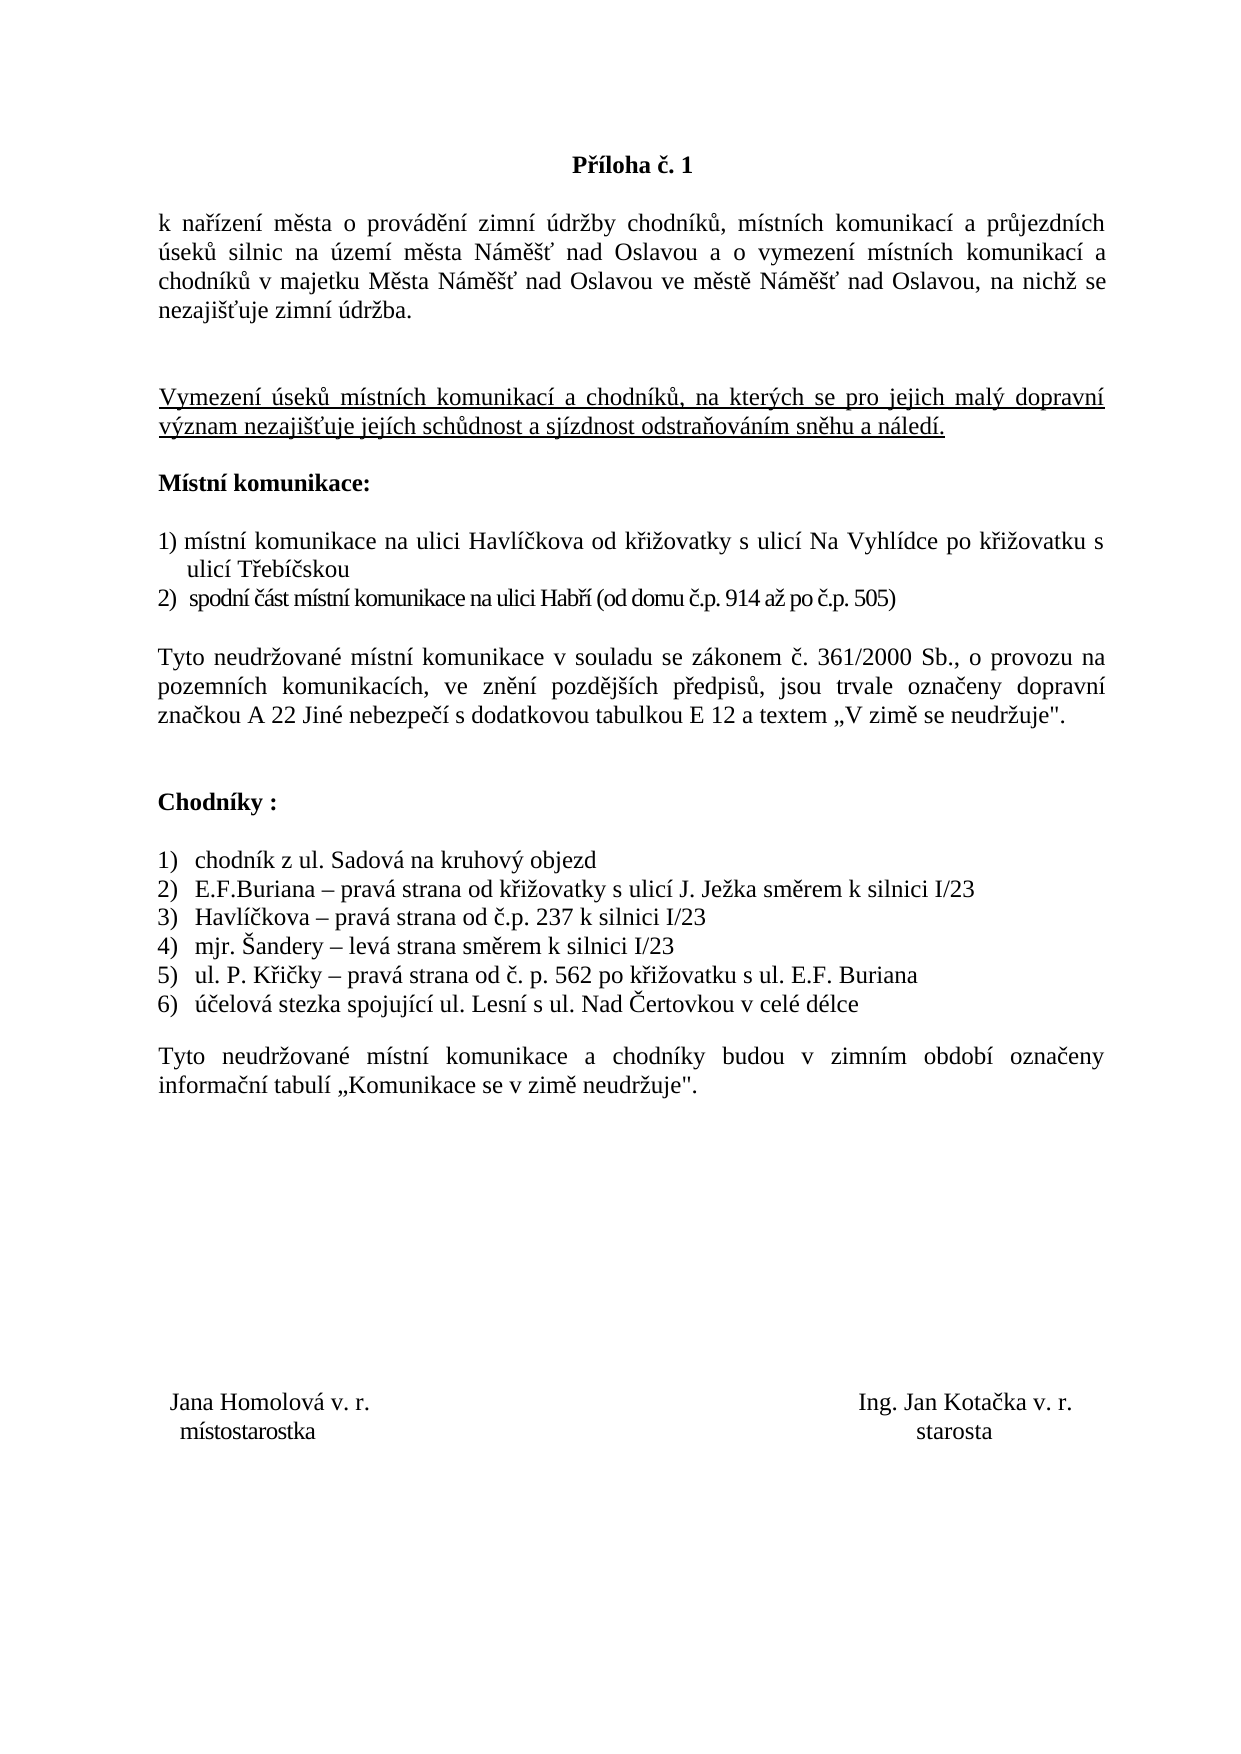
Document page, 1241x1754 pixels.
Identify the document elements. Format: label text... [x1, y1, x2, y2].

list spodní část místní komunikace na ulici Habří (od domu č.p. 914 až po č.p. 505) [157, 584, 1105, 612]
list mjr. Šandery – levá strana směrem k silnici I/23 [157, 931, 1106, 960]
text Vymezení úseků místních komunikací a chodníků, na kterých se pro jejich malý dopravní význam nezajišťuje jejích schůdnost a sjízdnost odstraňováním sněhu a náledí. [158, 408, 1105, 441]
list chodník z ul. Sadová na kruhový objezd [157, 845, 1106, 874]
text Vymezení úseků místních komunikací a chodníků, na kterých se pro jejich malý dopravní význam nezajišťuje jejích schůdnost a sjízdnost odstraňováním sněhu a náledí. [158, 383, 1105, 407]
text místostarostka starosta [157, 1416, 1106, 1445]
text k nařízení města o provádění zimní údržby chodníků, místních komunikací a průjezdních úseků silnic na území města Náměšť nad Oslavou a o vymezení místních komunikací a chodníků v majetku Města Náměšť nad Oslavou ve městě Náměšť nad Oslavou, na nichž se nezajišťuje zimní údržba. [158, 209, 1106, 324]
text Jana Homolová v. r. Ing. Jan Kotačka v. r. [169, 1387, 1106, 1416]
text Chodníky : [157, 758, 1106, 816]
list účelová stezka spojující ul. Lesní s ul. Nad Čertovkou v celé délce [157, 989, 1106, 1017]
list místní komunikace na ulici Havlíčkova od křižovatky s ulicí Na Vyhlídce po křižovatku s ulicí Třebíčskou [157, 527, 1105, 583]
list ul. P. Křičky – pravá strana od č. p. 562 po křižovatku s ul. E.F. Buriana [157, 960, 1106, 989]
text Tyto neudržované místní komunikace v souladu se zákonem č. 361/2000 Sb., o provozu na pozemních komunikacích, ve znění pozdějších předpisů, jsou trvale označeny dopravní značkou A 22 Jiné nebezpečí s dodatkovou tabulkou E textem „V zimě se neudržuje". [157, 642, 1106, 729]
text Příloha č. 1 [159, 150, 1106, 179]
text Tyto neudržované místní komunikace a chodníky budou v zimním období označeny informační tabulí „Komunikace se v zimě neudržuje". [158, 1042, 1105, 1099]
text Místní komunikace: [158, 468, 1106, 497]
list E.F.Buriana – pravá strana od křižovatky s ulicí J. Ježka směrem k silnici I/23 [157, 874, 1106, 902]
list Havlíčkova – pravá strana od č.p. 237 k silnici I/23 [157, 902, 1106, 931]
